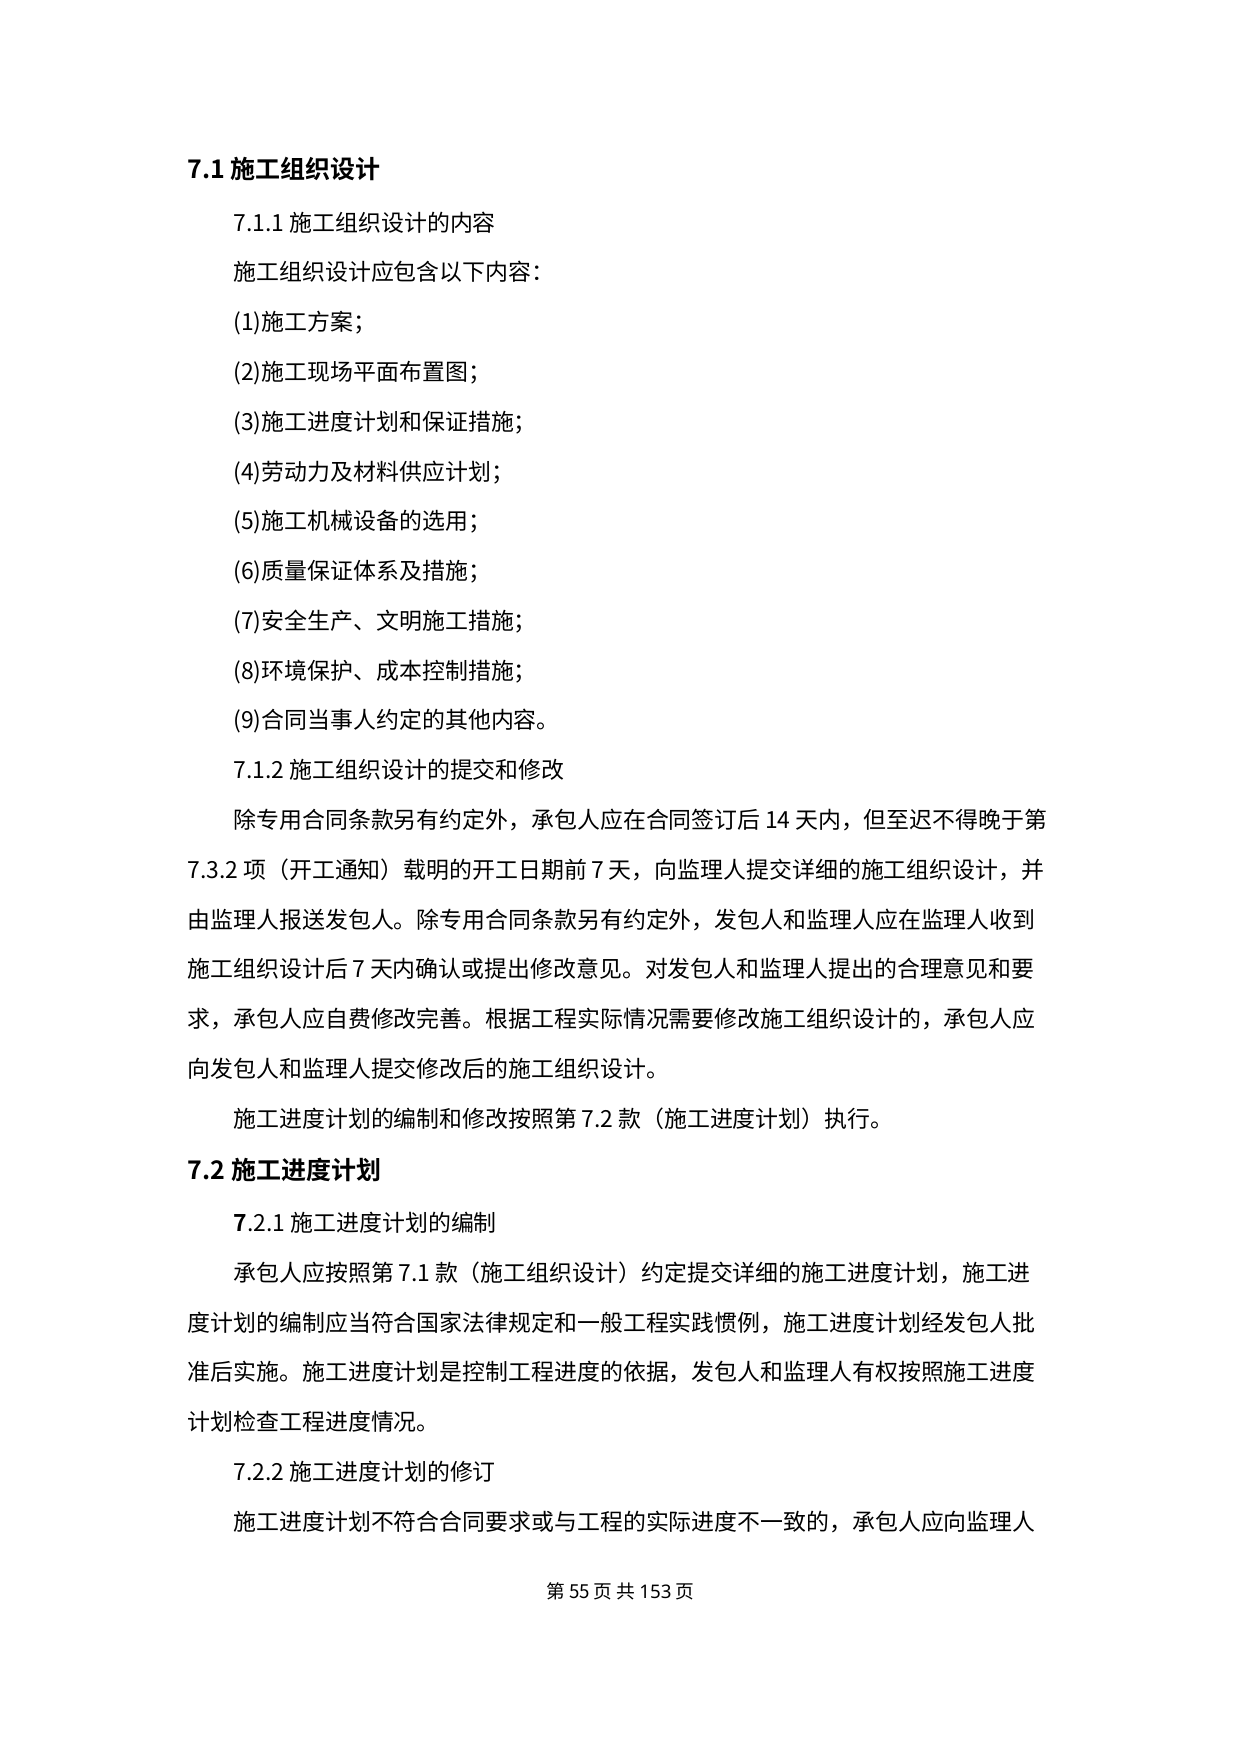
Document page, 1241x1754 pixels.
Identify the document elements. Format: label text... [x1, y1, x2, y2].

text (4)劳动力及材料供应计划； [187, 453, 1053, 487]
text 除专用合同条款另有约定外，承包人应在合同签订后14天内，但至迟不得晚于第7.3.2项（开工通知）载明的开工日期前7天，向监理人提交详细的施工组织设计，并由监理人报送发包人。除专用合同条款另有约定外，发包人和监理人应在监理人收到施工组织设计后7天内确认或提出修改意见。对发包人和监理人提出的合理意见和要求，承包人应自费修改完善。根据工程实际情况需要修改施工组织设计的，承包人应向发包人和监理人提交修改后的施工组织设计。 [187, 802, 1053, 1084]
text 7.1施工组织设计 [187, 150, 1053, 186]
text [187, 1503, 1053, 1537]
text 7.2 施工进度计划 [187, 1150, 1053, 1187]
text 承包人应按照第7.1款（施工组织设计）约定提交详细的施工进度计划，施工进度计划的编制应当符合国家法律规定和一般工程实践惯例，施工进度计划经发包人批准后实施。施工进度计划是控制工程进度的依据，发包人和监理人有权按照施工进度计划检查工程进度情况。 [187, 1254, 1053, 1437]
text 施工组织设计应包含以下内容： [187, 254, 1053, 287]
text (1)施工方案； [187, 304, 1053, 337]
text (2)施工现场平面布置图； [187, 354, 1053, 387]
text 7.2.1 施工进度计划的编制 [187, 1205, 1053, 1238]
text (7)安全生产、文明施工措施； [187, 603, 1053, 636]
text (9)合同当事人约定的其他内容。 [187, 702, 1053, 736]
text 7.2.2 施工进度计划的修订 [187, 1454, 1053, 1487]
text 7.1.2 施工组织设计的提交和修改 [187, 752, 1053, 785]
text (3)施工进度计划和保证措施； [187, 403, 1053, 437]
text (5)施工机械设备的选用； [187, 503, 1053, 536]
text 施工进度计划的编制和修改按照第7.2款（施工进度计划）执行。 [187, 1101, 1053, 1134]
text 7.1.1 施工组织设计的内容 [187, 204, 1053, 238]
text (8)环境保护、成本控制措施； [187, 652, 1053, 686]
text (6)质量保证体系及措施； [187, 553, 1053, 586]
